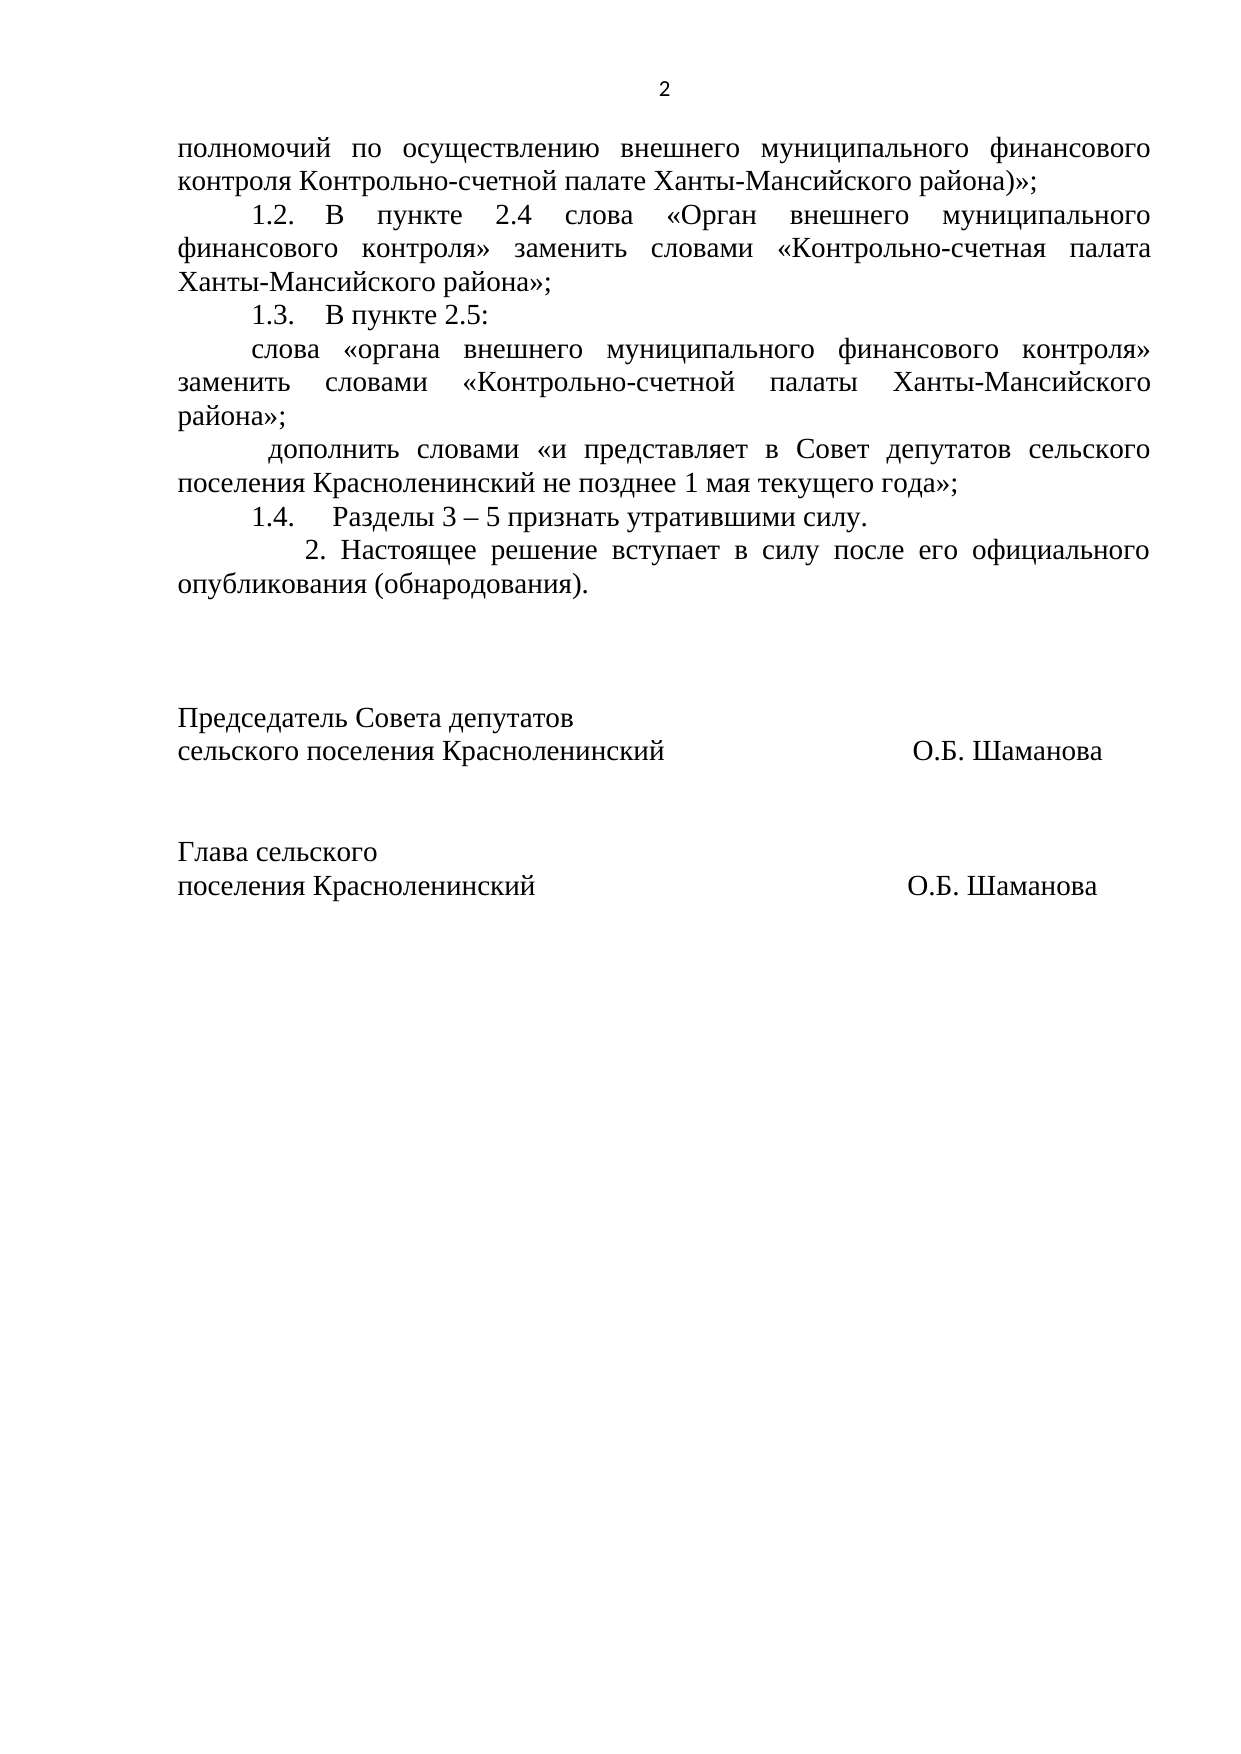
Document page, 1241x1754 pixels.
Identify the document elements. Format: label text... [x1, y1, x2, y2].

text поселения Красноленинский О.Б. Шаманова [177, 868, 1152, 901]
text сельского поселения Красноленинский О.Б. Шаманова [177, 733, 1152, 767]
text 2. Настоящее решение вступает в силу после его официального опубликования (обнародования). [177, 532, 1152, 599]
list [177, 130, 1152, 197]
list Разделы 3 – 5 признать утратившими силу. [177, 499, 1152, 532]
list В пункте 2.4 слова «Орган внешнего муниципального финансового контроля» заменить словами «Контрольно-счетная палата Ханты-Мансийского района»; [177, 197, 1152, 297]
text Глава сельского [177, 834, 1152, 868]
text слова «органа внешнего муниципального финансового контроля» заменить словами «Контрольно-счетной палаты Ханты-Мансийского района»; [177, 331, 1152, 432]
text дополнить словами «и представляет в Совет депутатов сельского поселения Красноленинский не позднее 1 мая текущего года»; [177, 432, 1152, 499]
text Председатель Совета депутатов [177, 700, 1152, 733]
list В пункте 2.5: [177, 297, 1152, 331]
